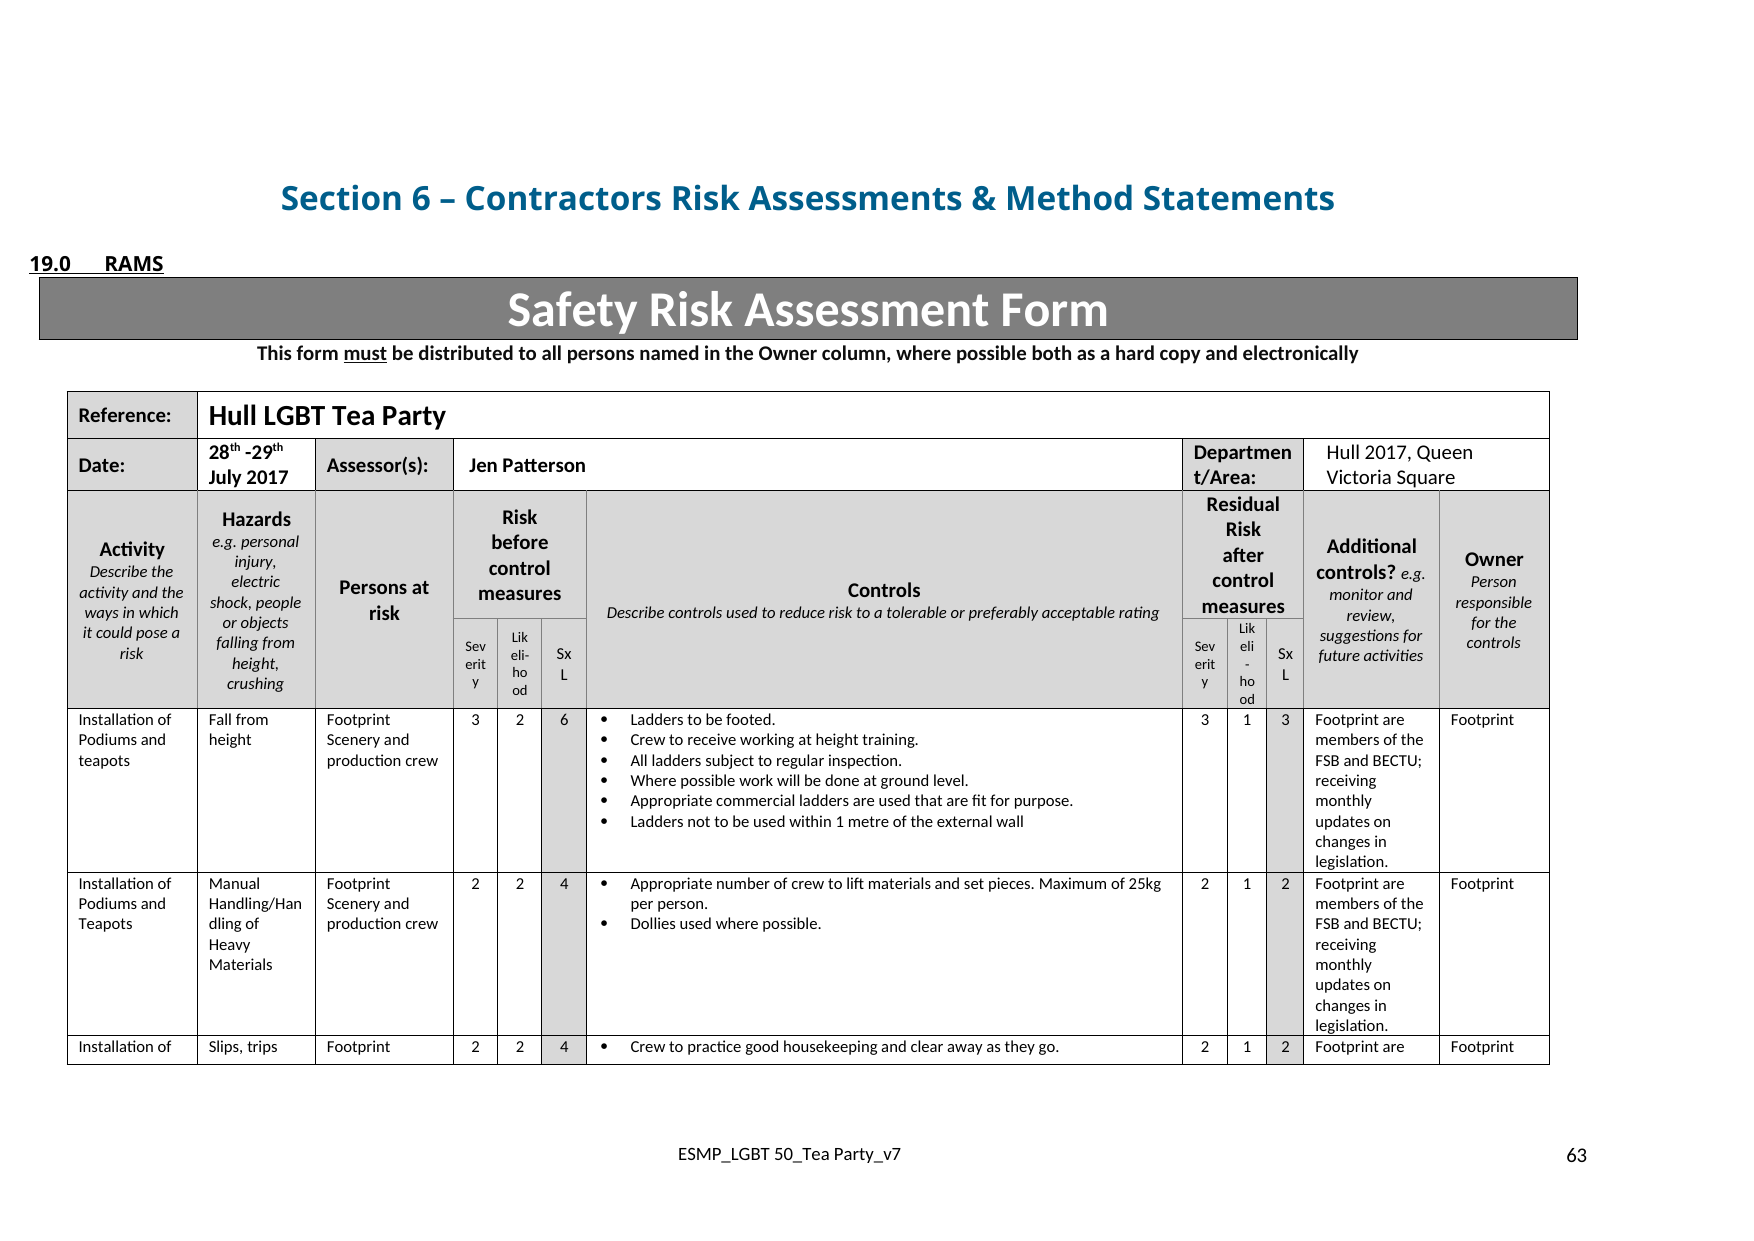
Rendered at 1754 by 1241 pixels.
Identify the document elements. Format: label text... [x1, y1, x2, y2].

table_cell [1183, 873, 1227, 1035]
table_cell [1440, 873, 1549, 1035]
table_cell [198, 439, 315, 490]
text This form must be distributed to all persons named in the Owner column, where possible both as a hard copy and electronically [29, 340, 1587, 391]
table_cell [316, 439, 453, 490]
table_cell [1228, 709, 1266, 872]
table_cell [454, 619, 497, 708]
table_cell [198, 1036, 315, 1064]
text Section 6 – Contractors Risk Assessments & Method Statements [29, 175, 1587, 220]
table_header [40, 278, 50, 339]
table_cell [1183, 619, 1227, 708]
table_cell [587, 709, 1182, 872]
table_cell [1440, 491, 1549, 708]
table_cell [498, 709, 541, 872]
text 19.0 RAMS [29, 249, 1587, 277]
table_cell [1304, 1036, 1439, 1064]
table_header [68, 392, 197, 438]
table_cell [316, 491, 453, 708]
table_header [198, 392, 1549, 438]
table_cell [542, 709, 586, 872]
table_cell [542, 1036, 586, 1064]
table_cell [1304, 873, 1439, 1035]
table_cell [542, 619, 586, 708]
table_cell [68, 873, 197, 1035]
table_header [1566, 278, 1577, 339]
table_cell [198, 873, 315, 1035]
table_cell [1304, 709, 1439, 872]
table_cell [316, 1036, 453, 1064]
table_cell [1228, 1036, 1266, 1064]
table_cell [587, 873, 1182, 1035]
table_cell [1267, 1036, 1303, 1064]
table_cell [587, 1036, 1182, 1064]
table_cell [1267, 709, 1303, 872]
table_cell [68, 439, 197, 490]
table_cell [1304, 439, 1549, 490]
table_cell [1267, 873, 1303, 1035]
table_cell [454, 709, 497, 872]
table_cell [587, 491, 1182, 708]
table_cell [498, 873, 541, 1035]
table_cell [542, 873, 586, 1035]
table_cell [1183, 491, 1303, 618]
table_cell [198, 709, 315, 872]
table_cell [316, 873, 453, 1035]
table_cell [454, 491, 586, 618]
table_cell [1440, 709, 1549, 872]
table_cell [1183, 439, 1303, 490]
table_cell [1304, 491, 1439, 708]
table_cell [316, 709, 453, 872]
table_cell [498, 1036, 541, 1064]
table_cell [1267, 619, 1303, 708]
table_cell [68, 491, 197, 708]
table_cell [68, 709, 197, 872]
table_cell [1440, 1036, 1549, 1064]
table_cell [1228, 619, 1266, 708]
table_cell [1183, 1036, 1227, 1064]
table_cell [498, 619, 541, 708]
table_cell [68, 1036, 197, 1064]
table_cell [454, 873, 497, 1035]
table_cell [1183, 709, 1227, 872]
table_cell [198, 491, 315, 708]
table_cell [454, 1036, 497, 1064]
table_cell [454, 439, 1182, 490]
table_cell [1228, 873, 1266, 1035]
